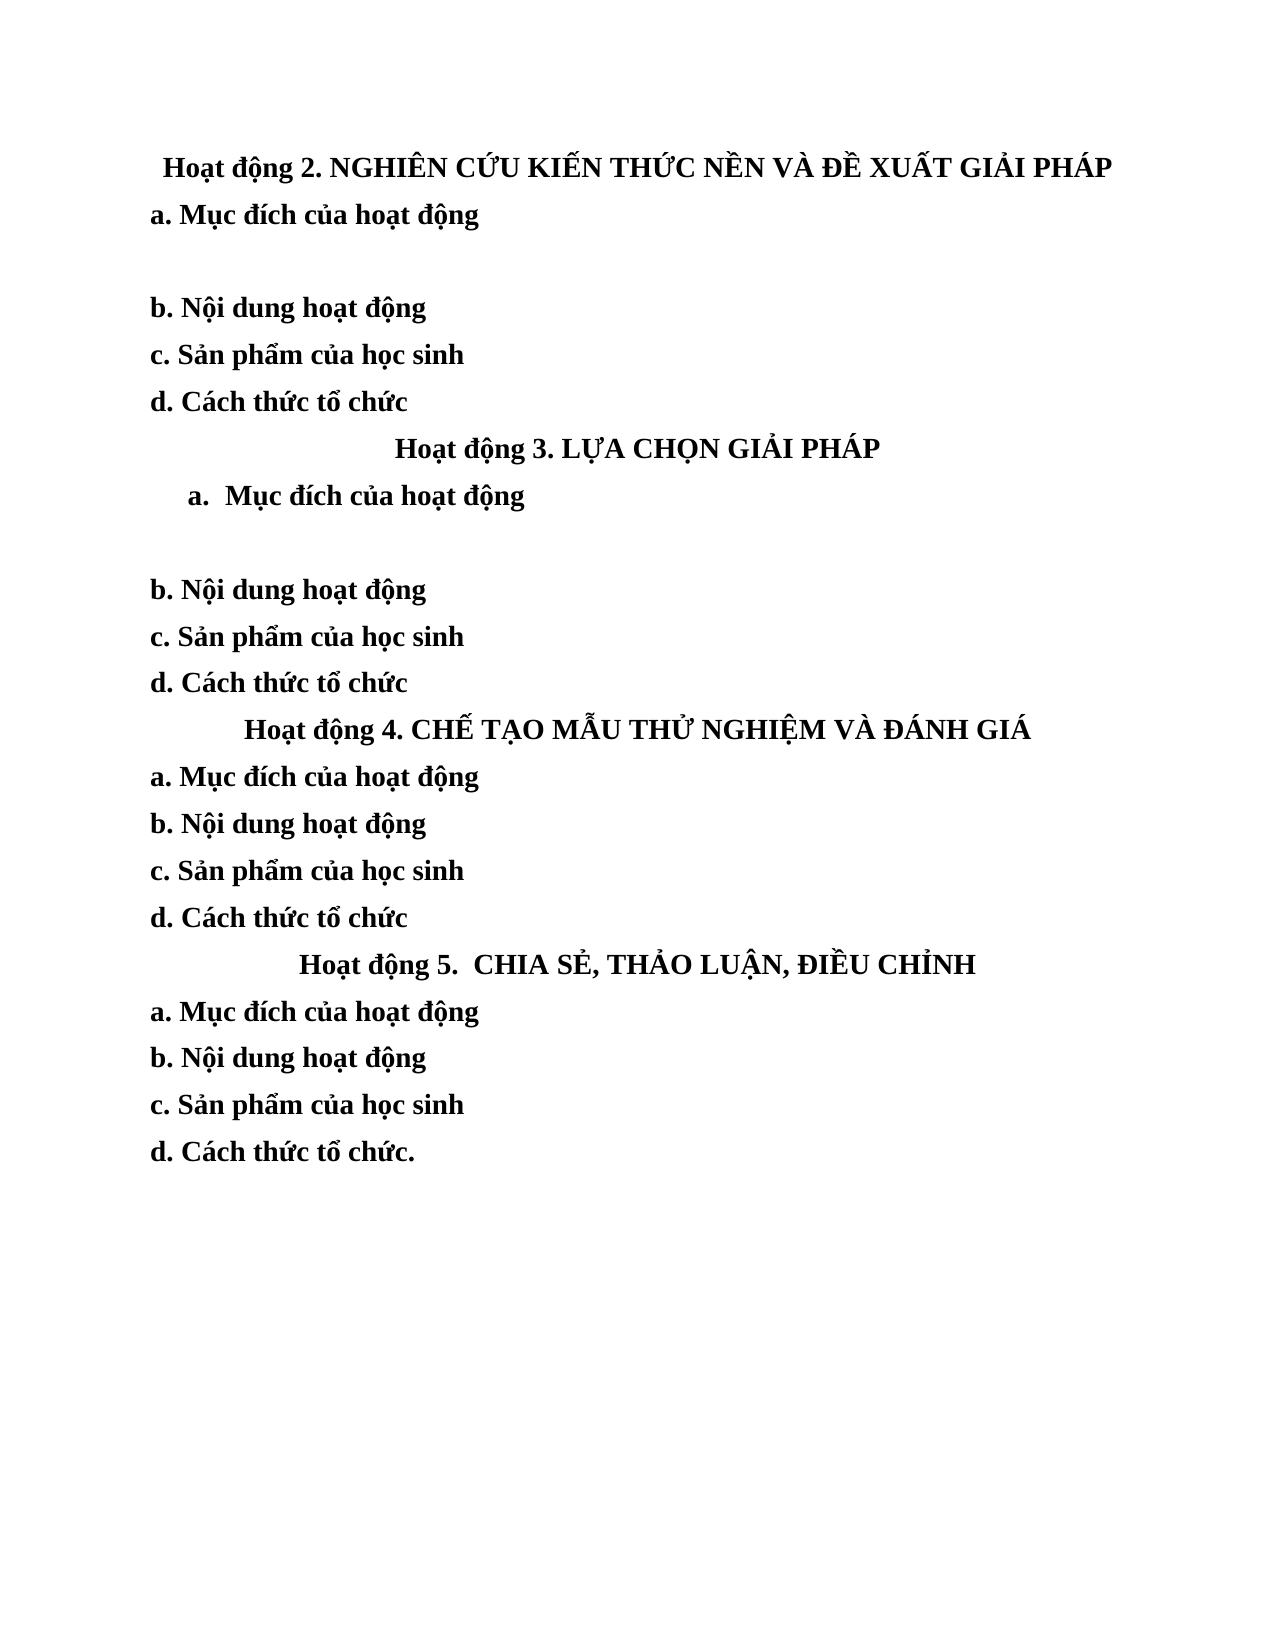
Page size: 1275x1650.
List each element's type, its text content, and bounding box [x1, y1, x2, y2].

subtitle d. Cách thức tổ chức [150, 666, 1125, 699]
subtitle c. Sản phẩm của học sinh [150, 619, 1125, 652]
subtitle b. Nội dung hoạt động [150, 291, 1125, 324]
subtitle b. Nội dung hoạt động [150, 572, 1125, 605]
subtitle d. Cách thức tổ chức. [150, 1134, 1125, 1168]
subtitle Hoạt động 3. LỰA CHỌN GIẢI PHÁP [150, 431, 1125, 465]
subtitle Hoạt động 5. CHIA SẺ, THẢO LUẬN, ĐIỀU CHỈNH [150, 947, 1125, 980]
subtitle Hoạt động 2. NGHIÊN CỨU KIẾN THỨC NỀN VÀ ĐỀ XUẤT GIẢI PHÁP [150, 150, 1125, 183]
subtitle c. Sản phẩm của học sinh [150, 853, 1125, 887]
subtitle Mục đích của hoạt động [187, 478, 1125, 512]
subtitle Hoạt động 4. CHẾ TẠO MẪU THỬ NGHIỆM VÀ ĐÁNH GIÁ [150, 712, 1125, 746]
text d. Cách thức tổ chức [150, 900, 1125, 933]
subtitle a. Mục đích của hoạt động [150, 994, 1125, 1027]
subtitle a. Mục đích của hoạt động [150, 197, 1125, 230]
subtitle b. Nội dung hoạt động [150, 806, 1125, 840]
subtitle c. Sản phẩm của học sinh [150, 337, 1125, 371]
subtitle b. Nội dung hoạt động [150, 1041, 1125, 1074]
subtitle d. Cách thức tổ chức [150, 384, 1125, 418]
subtitle a. Mục đích của hoạt động [150, 759, 1125, 793]
subtitle c. Sản phẩm của học sinh [150, 1087, 1125, 1121]
